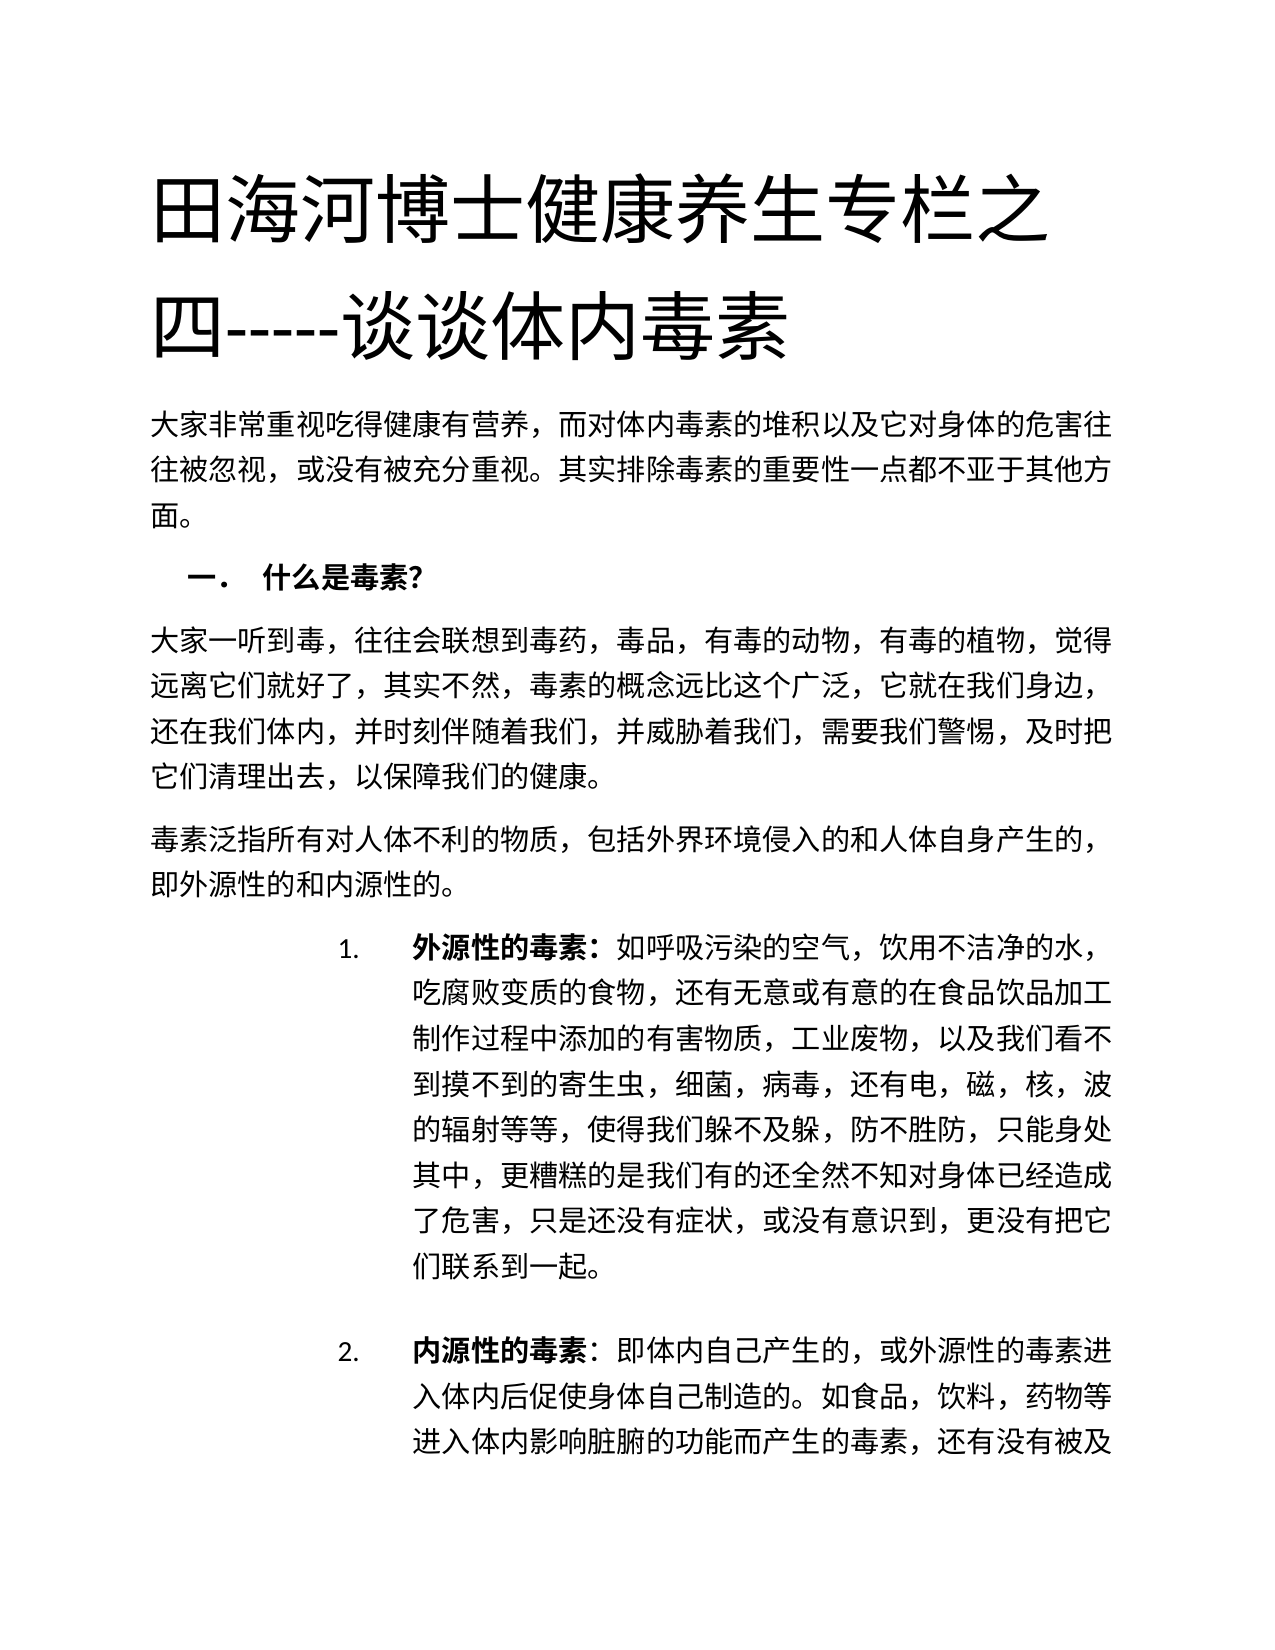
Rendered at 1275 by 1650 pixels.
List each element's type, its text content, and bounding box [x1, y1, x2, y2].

text 大家非常重视吃得健康有营养，而对体内毒素的堆积以及它对身体的危害往往被忽视，或没有被充分重视。其实排除毒素的重要性一点都不亚于其他方面。 [150, 401, 1125, 535]
text 田海河博士健康养生专栏之四-----谈谈体内毒素 [150, 150, 1125, 376]
text 毒素泛指所有对人体不利的物质，包括外界环境侵入的和人体自身产生的，即外源性的和内源性的。 [150, 816, 1125, 904]
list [337, 1328, 1125, 1461]
list 外源性的毒素：如呼吸污染的空气，饮用不洁净的水，吃腐败变质的食物，还有无意或有意的在食品饮品加工制作过程中添加的有害物质，工业废物，以及我们看不到摸不到的寄生虫，细菌，病毒，还有电，磁，核，波的辐射等等，使得我们躲不及躲，防不胜防，只能身处其中，更糟糕的是我们有的还全然不知对身体已经造成了危害，只是还没有症状，或没有意识到，更没有把它们联系到一起。 [337, 924, 1125, 1286]
list 什么是毒素？ [187, 555, 1125, 597]
text 大家一听到毒，往往会联想到毒药，毒品，有毒的动物，有毒的植物，觉得远离它们就好了，其实不然，毒素的概念远比这个广泛，它就在我们身边，还在我们体内，并时刻伴随着我们，并威胁着我们，需要我们警惕，及时把它们清理出去，以保障我们的健康。 [150, 617, 1125, 796]
